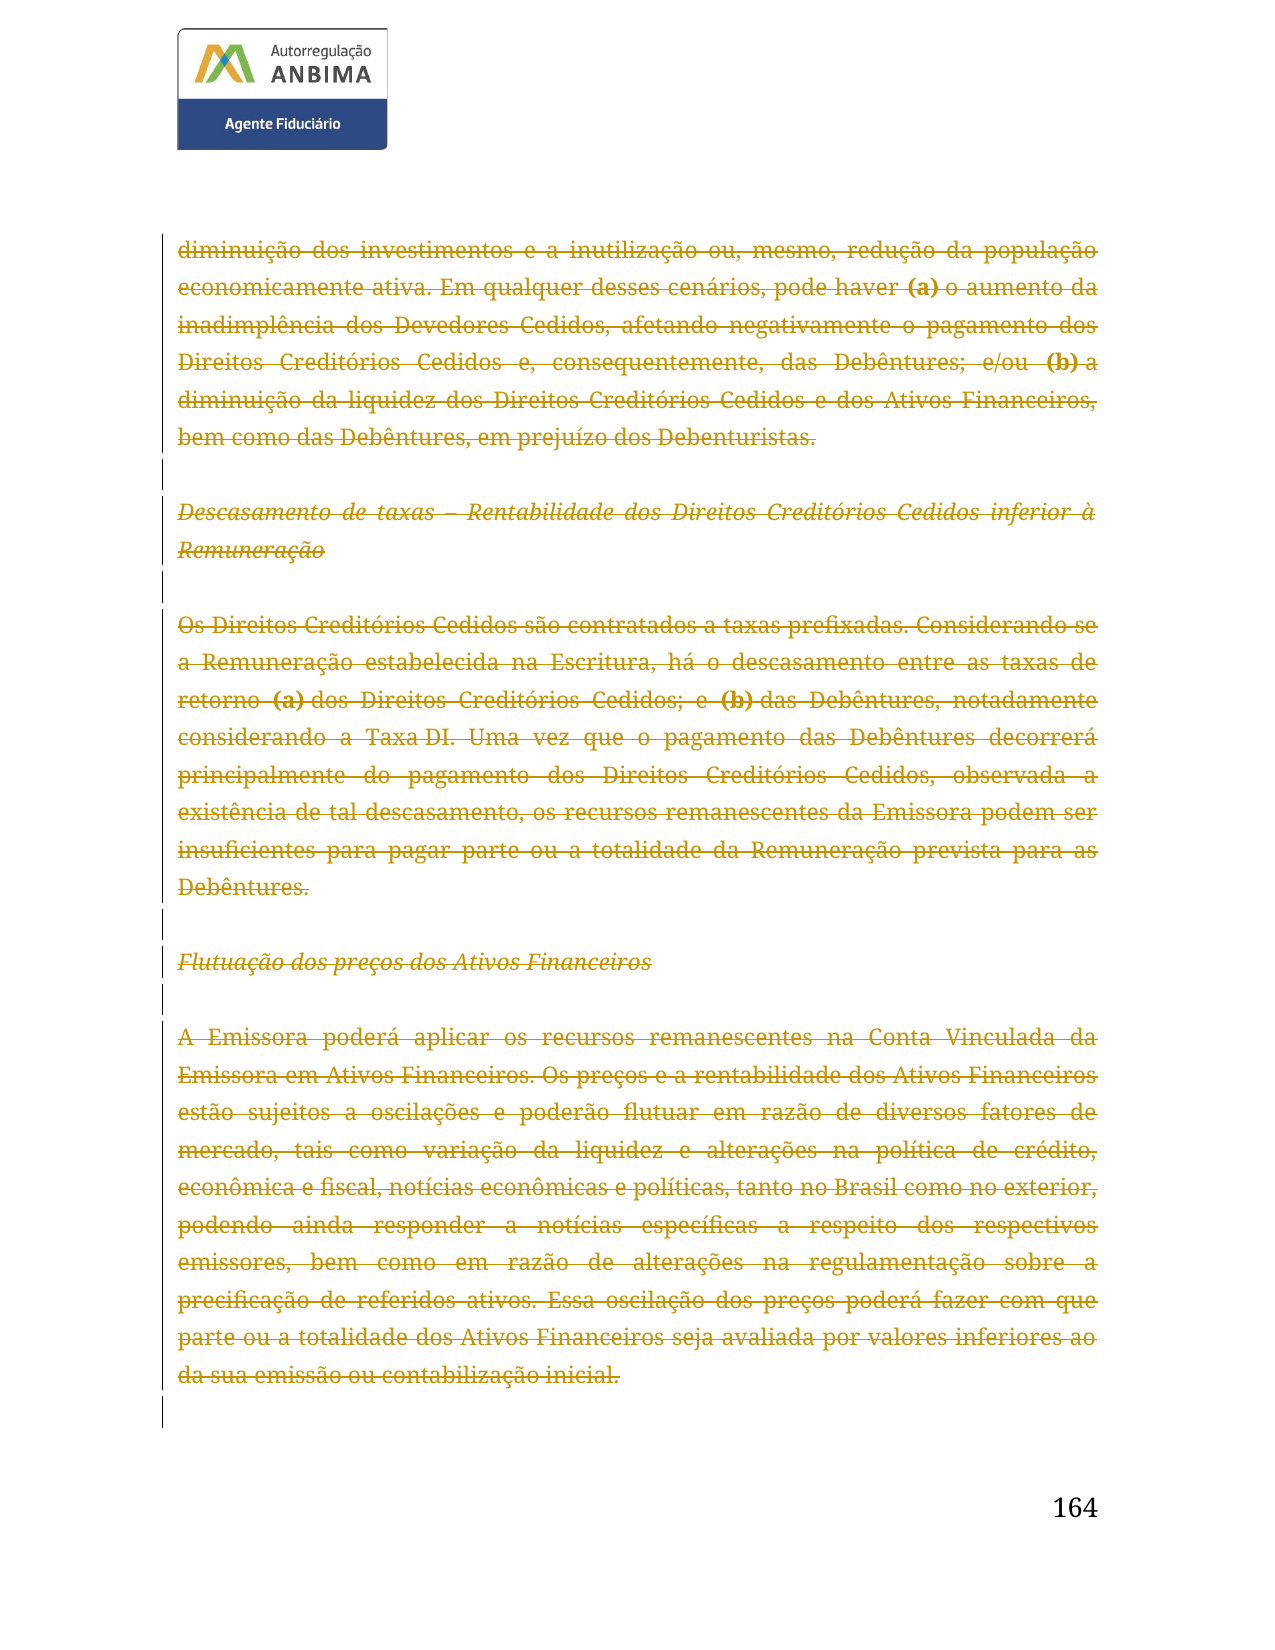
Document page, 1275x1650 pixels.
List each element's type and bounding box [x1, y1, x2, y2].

picture [177, 28, 388, 150]
